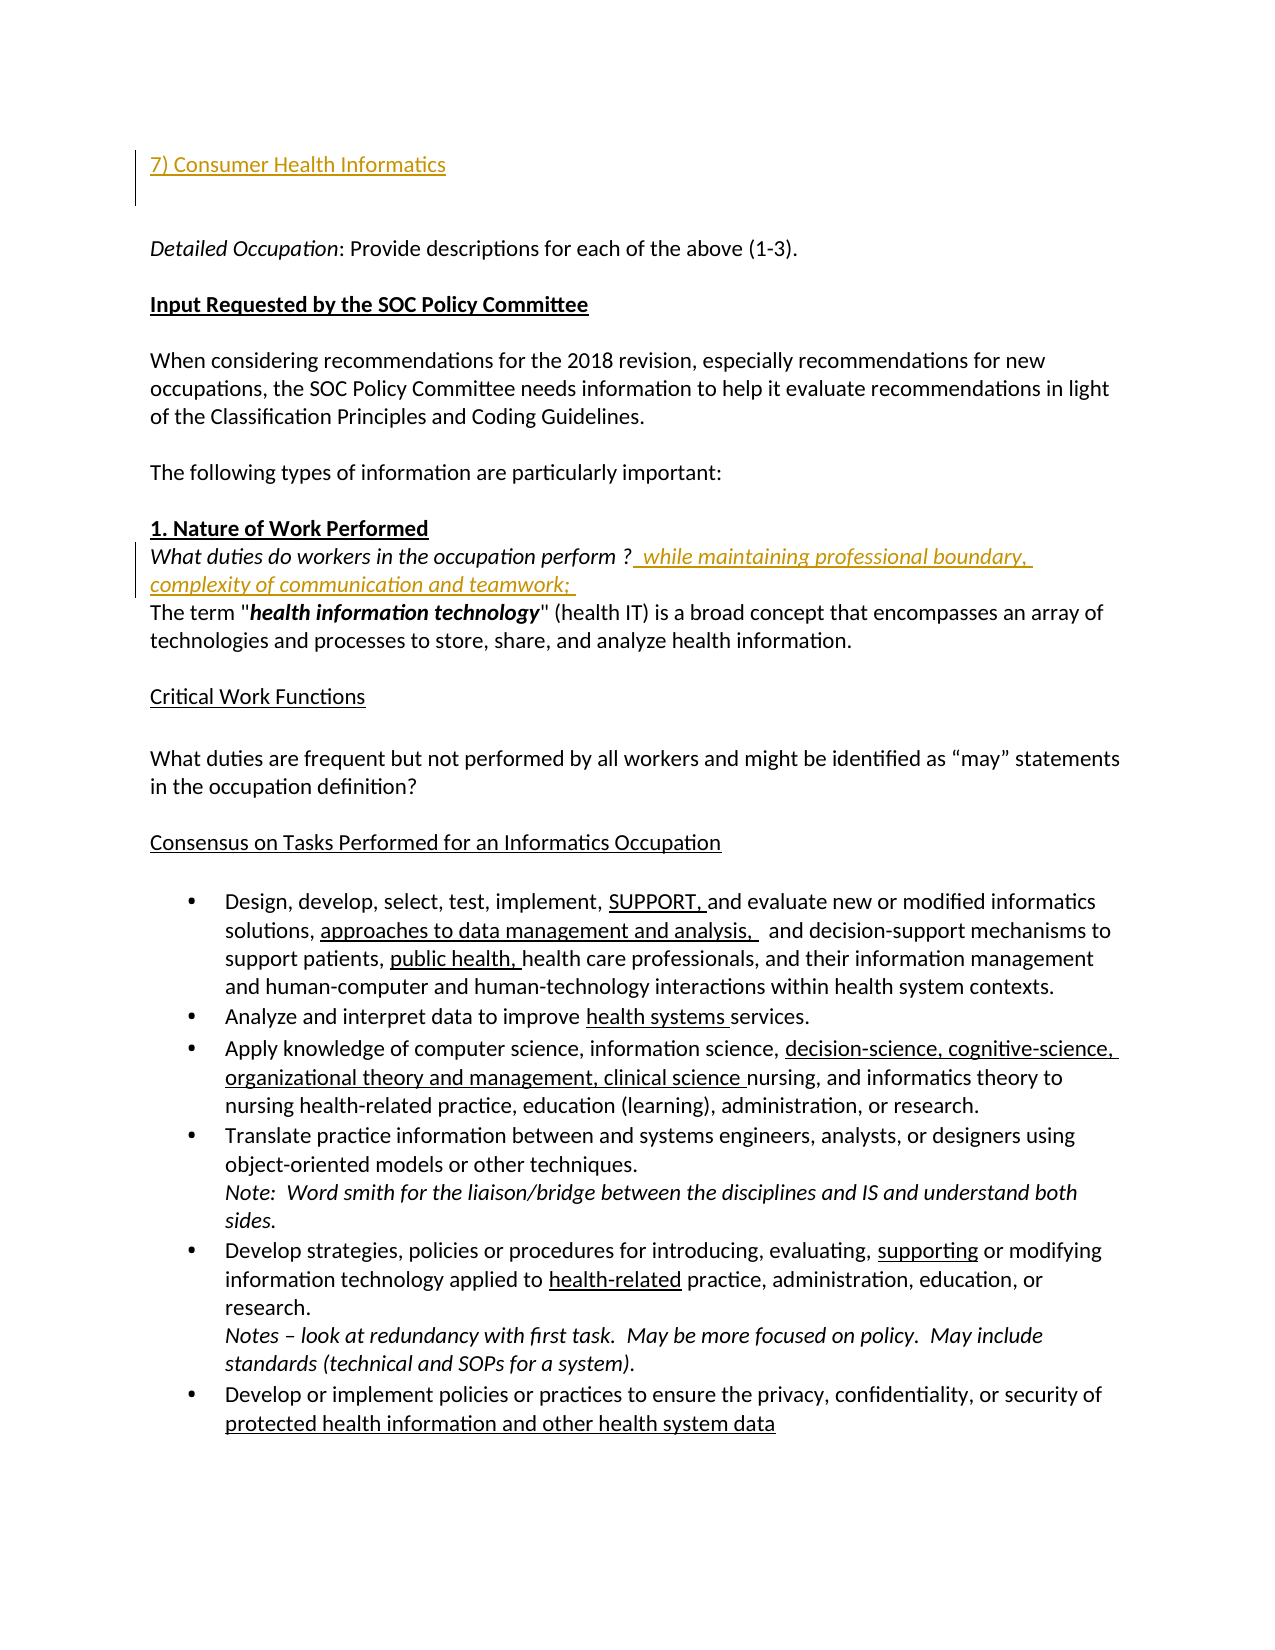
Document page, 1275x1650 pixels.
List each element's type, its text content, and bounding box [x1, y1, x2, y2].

list Apply knowledge of computer science, information science, decision-science, cognitive-science, organizational theory and management, clinical science nursing, and informatics theory to nursing health-related practice, education (learning), administration, or research. [187, 1032, 1125, 1119]
list Analyze and interpret data to improve health systems services. [187, 1000, 1125, 1032]
list Develop or implement policies or practices to ensure the privacy, confidentiality, or security of protected health information and other health system data [187, 1377, 1125, 1437]
text What duties are frequent but not performed by all workers and might be identified as “may” statements in the occupation definition? [150, 744, 1125, 828]
text Critical Work Functions [150, 682, 1125, 710]
list Develop strategies, policies or procedures for introducing, evaluating, supporting or modifying information technology applied to health-related practice, administration, education, or research. Notes – look at redundancy with first task. May be more focused on policy. May include standards (technical and SOPs for a system). [187, 1234, 1125, 1377]
text Detailed Occupation: Provide descriptions for each of the above (1-3). Input Requested by the SOC Policy Committee When considering recommendations for the 2018 revision, especially recommendations for new occupations, the SOC Policy Committee needs information to help it evaluate recommendations in light of the Classification Principles and Coding Guidelines. The following types of information are particularly important: 1. Nature of Work Performed What duties do workers in the occupation perform ? The term "health information technology" (health IT) is a broad concept that encompasses an array of technologies and processes to store, share, and analyze health information. [150, 234, 1125, 682]
list Design, develop, select, test, implement, SUPPORT, and evaluate new or modified informatics solutions, approaches to data management and analysis, and decision-support mechanisms to support patients, public health, health care professionals, and their information management and human-computer and human-technology interactions within health system contexts. [187, 885, 1125, 1000]
text Consensus on Tasks Performed for an Informatics Occupation [150, 828, 1125, 856]
list Translate practice information between and systems engineers, analysts, or designers using object-oriented models or other techniques. Note: Word smith for the liaison/bridge between the disciplines and IS and understand both sides. [187, 1119, 1125, 1234]
